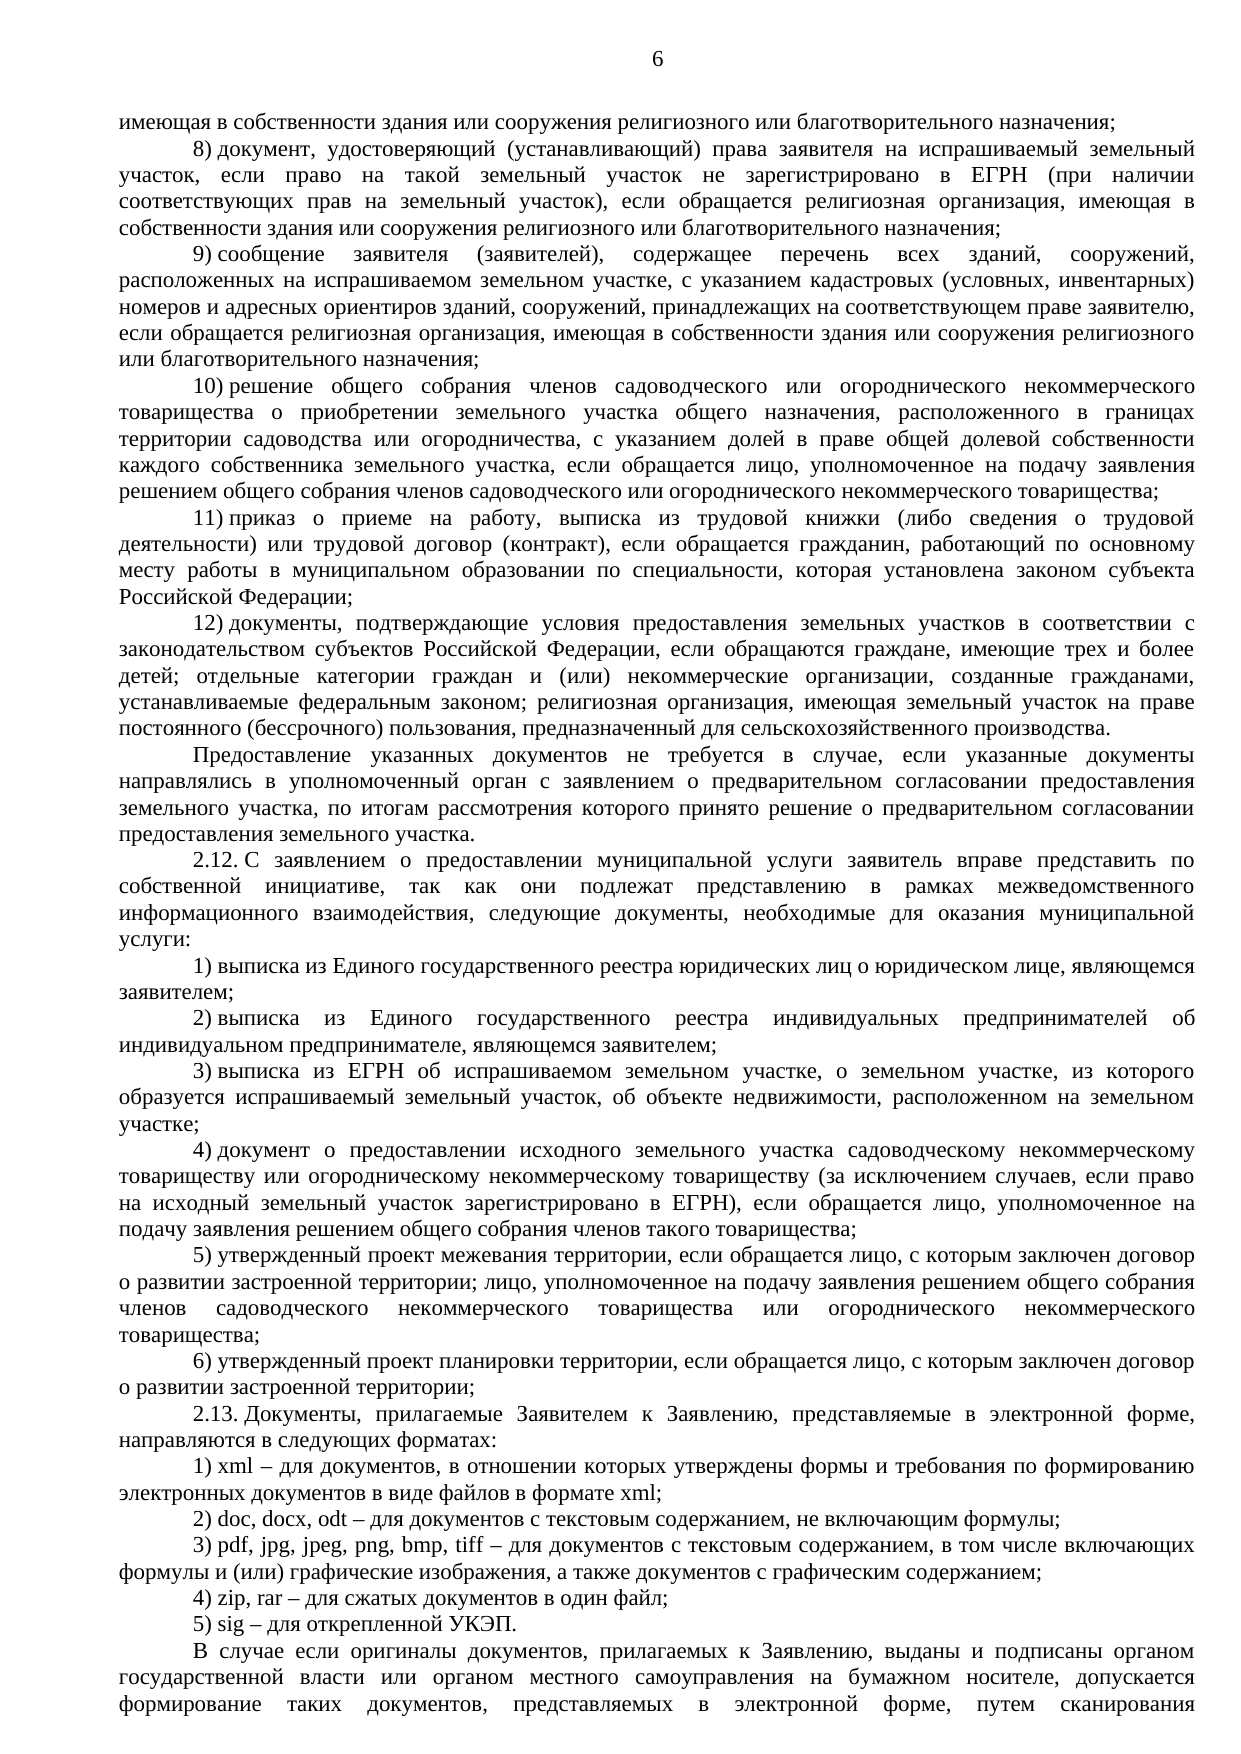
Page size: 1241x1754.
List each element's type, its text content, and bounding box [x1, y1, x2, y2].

text 2.13. Документы, прилагаемые Заявителем к Заявлению, представляемые в электронной форме, направляются в следующих форматах: [119, 1400, 1196, 1452]
text 2) doc, docx, odt – для документов с текстовым содержанием, не включающим формулы; [119, 1505, 1196, 1531]
text 10) решение общего собрания членов садоводческого или огороднического некоммерческого товарищества о приобретении земельного участка общего назначения, расположенного в границах территории садоводства или огородничества, с указанием долей в праве общей долевой собственности каждого собственника земельного участка, если обращается лицо, уполномоченное на подачу заявления решением общего собрания членов садоводческого или огороднического некоммерческого товарищества; [119, 372, 1196, 504]
text 1) xml – для документов, в отношении которых утверждены формы и требования по формированию электронных документов в виде файлов в формате xml; [119, 1452, 1196, 1505]
text 9) сообщение заявителя (заявителей), содержащее перечень всех зданий, сооружений, расположенных на испрашиваемом земельном участке, с указанием кадастровых (условных, инвентарных) номеров и адресных ориентиров зданий, сооружений, принадлежащих на соответствующем праве заявителю, если обращается религиозная организация, имеющая в собственности здания или сооружения религиозного или благотворительного назначения; [119, 240, 1196, 372]
text 3) выписка из ЕГРН об испрашиваемом земельном участке, о земельном участке, из которого образуется испрашиваемый земельный участок, об объекте недвижимости, расположенном на земельном участке; [119, 1057, 1196, 1136]
text 12) документы, подтверждающие условия предоставления земельных участков в соответствии с законодательством субъектов Российской Федерации, если обращаются граждане, имеющие трех и более детей; отдельные категории граждан и (или) некоммерческие организации, созданные гражданами, устанавливаемые федеральным законом; религиозная организация, имеющая земельный участок на праве постоянного (бессрочного) пользования, предназначенный для сельскохозяйственного производства. [119, 609, 1196, 741]
text 2) выписка из Единого государственного реестра индивидуальных предпринимателей об индивидуальном предпринимателе, являющемся заявителем; [119, 1004, 1196, 1057]
text 3) pdf, jpg, jpeg, png, bmp, tiff – для документов с текстовым содержанием, в том числе включающих формулы и (или) графические изображения, а также документов с графическим содержанием; [119, 1531, 1196, 1584]
text 5) sig – для открепленной УКЭП. [119, 1611, 1196, 1637]
text 4) zip, rar – для сжатых документов в один файл; [119, 1584, 1196, 1611]
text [119, 1637, 1196, 1716]
text 5) утвержденный проект межевания территории, если обращается лицо, с которым заключен договор о развитии застроенной территории; лицо, уполномоченное на подачу заявления решением общего собрания членов садоводческого некоммерческого товарищества или огороднического некоммерческого товарищества; [119, 1242, 1196, 1347]
text 4) документ о предоставлении исходного земельного участка садоводческому некоммерческому товариществу или огородническому некоммерческому товариществу (за исключением случаев, если право на исходный земельный участок зарегистрировано в ЕГРН), если обращается лицо, уполномоченное на подачу заявления решением общего собрания членов такого товарищества; [119, 1136, 1196, 1242]
text Предоставление указанных документов не требуется в случае, если указанные документы направлялись в уполномоченный орган с заявлением о предварительном согласовании предоставления земельного участка, по итогам рассмотрения которого принято решение о предварительном согласовании предоставления земельного участка. [119, 741, 1196, 846]
text 11) приказ о приеме на работу, выписка из трудовой книжки (либо сведения о трудовой деятельности) или трудовой договор (контракт), если обращается гражданин, работающий по основному месту работы в муниципальном образовании по специальности, которая установлена законом субъекта Российской Федерации; [119, 504, 1196, 609]
text 2.12. С заявлением о предоставлении муниципальной услуги заявитель вправе представить по собственной инициативе, так как они подлежат представлению в рамках межведомственного информационного взаимодействия, следующие документы, необходимые для оказания муниципальной услуги: [119, 846, 1196, 952]
text 1) выписка из Единого государственного реестра юридических лиц о юридическом лице, являющемся заявителем; [119, 952, 1196, 1004]
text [119, 108, 1196, 135]
text 8) документ, удостоверяющий (устанавливающий) права заявителя на испрашиваемый земельный участок, если право на такой земельный участок не зарегистрировано в ЕГРН (при наличии соответствующих прав на земельный участок), если обращается религиозная организация, имеющая в собственности здания или сооружения религиозного или благотворительного назначения; [119, 135, 1196, 240]
text 6) утвержденный проект планировки территории, если обращается лицо, с которым заключен договор о развитии застроенной территории; [119, 1347, 1196, 1400]
